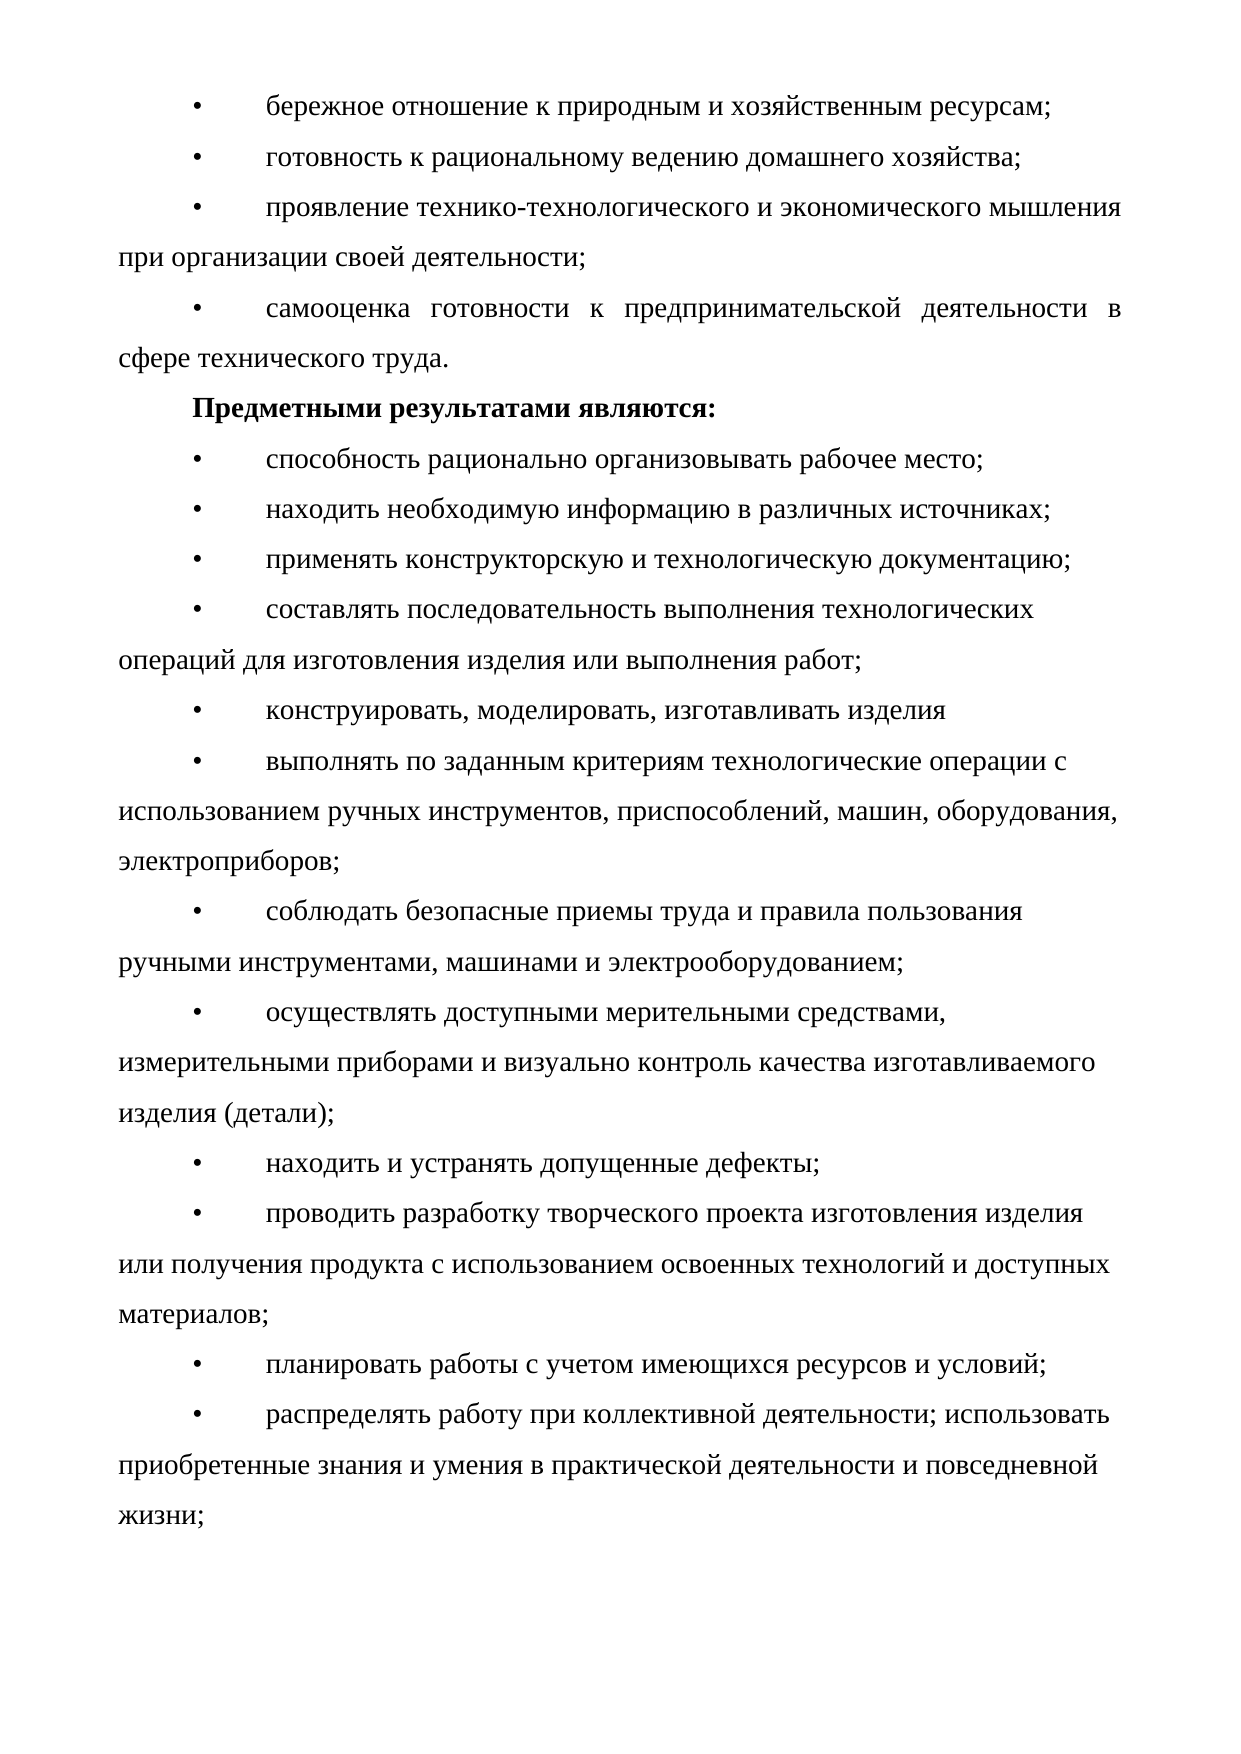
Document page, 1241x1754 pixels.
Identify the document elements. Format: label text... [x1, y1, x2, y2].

list осуществлять доступными мерительными средствами, измерительными приборами и визуально контроль качества изготавливаемого изделия (детали); [118, 994, 1122, 1128]
list конструировать, моделировать, изготавливать изделия [118, 692, 1122, 726]
list находить и устранять допущенные дефекты; [118, 1145, 1122, 1179]
list находить необходимую информацию в различных источниках; [118, 491, 1122, 524]
list Предметными результатами являются: [118, 390, 1122, 424]
list выполнять по заданным критериям технологические операции с использованием ручных инструментов, приспособлений, машин, оборудования, электроприборов; [118, 743, 1122, 877]
list самооценка готовности к предпринимательской деятельности в сфере технического труда. [118, 290, 1122, 374]
list распределять работу при коллективной деятельности; использовать приобретенные знания и умения в практической деятельности и повседневной жизни; [118, 1397, 1122, 1531]
list планировать работы с учетом имеющихся ресурсов и условий; [118, 1346, 1122, 1380]
list соблюдать безопасные приемы труда и правила пользования ручными инструментами, машинами и электрооборудованием; [118, 893, 1122, 977]
list способность рационально организовывать рабочее место; [118, 441, 1122, 474]
list проявление технико-технологического и экономического мышления при организации своей деятельности; [118, 189, 1122, 273]
list составлять последовательность выполнения технологических операций для изготовления изделия или выполнения работ; [118, 592, 1122, 676]
list применять конструкторскую и технологическую документацию; [118, 541, 1122, 575]
list готовность к рациональному ведению домашнего хозяйства; [118, 139, 1122, 172]
list проводить разработку творческого проекта изготовления изделия или получения продукта с использованием освоенных технологий и доступных материалов; [118, 1195, 1122, 1329]
list бережное отношение к природным и хозяйственным ресурсам; [118, 88, 1122, 122]
